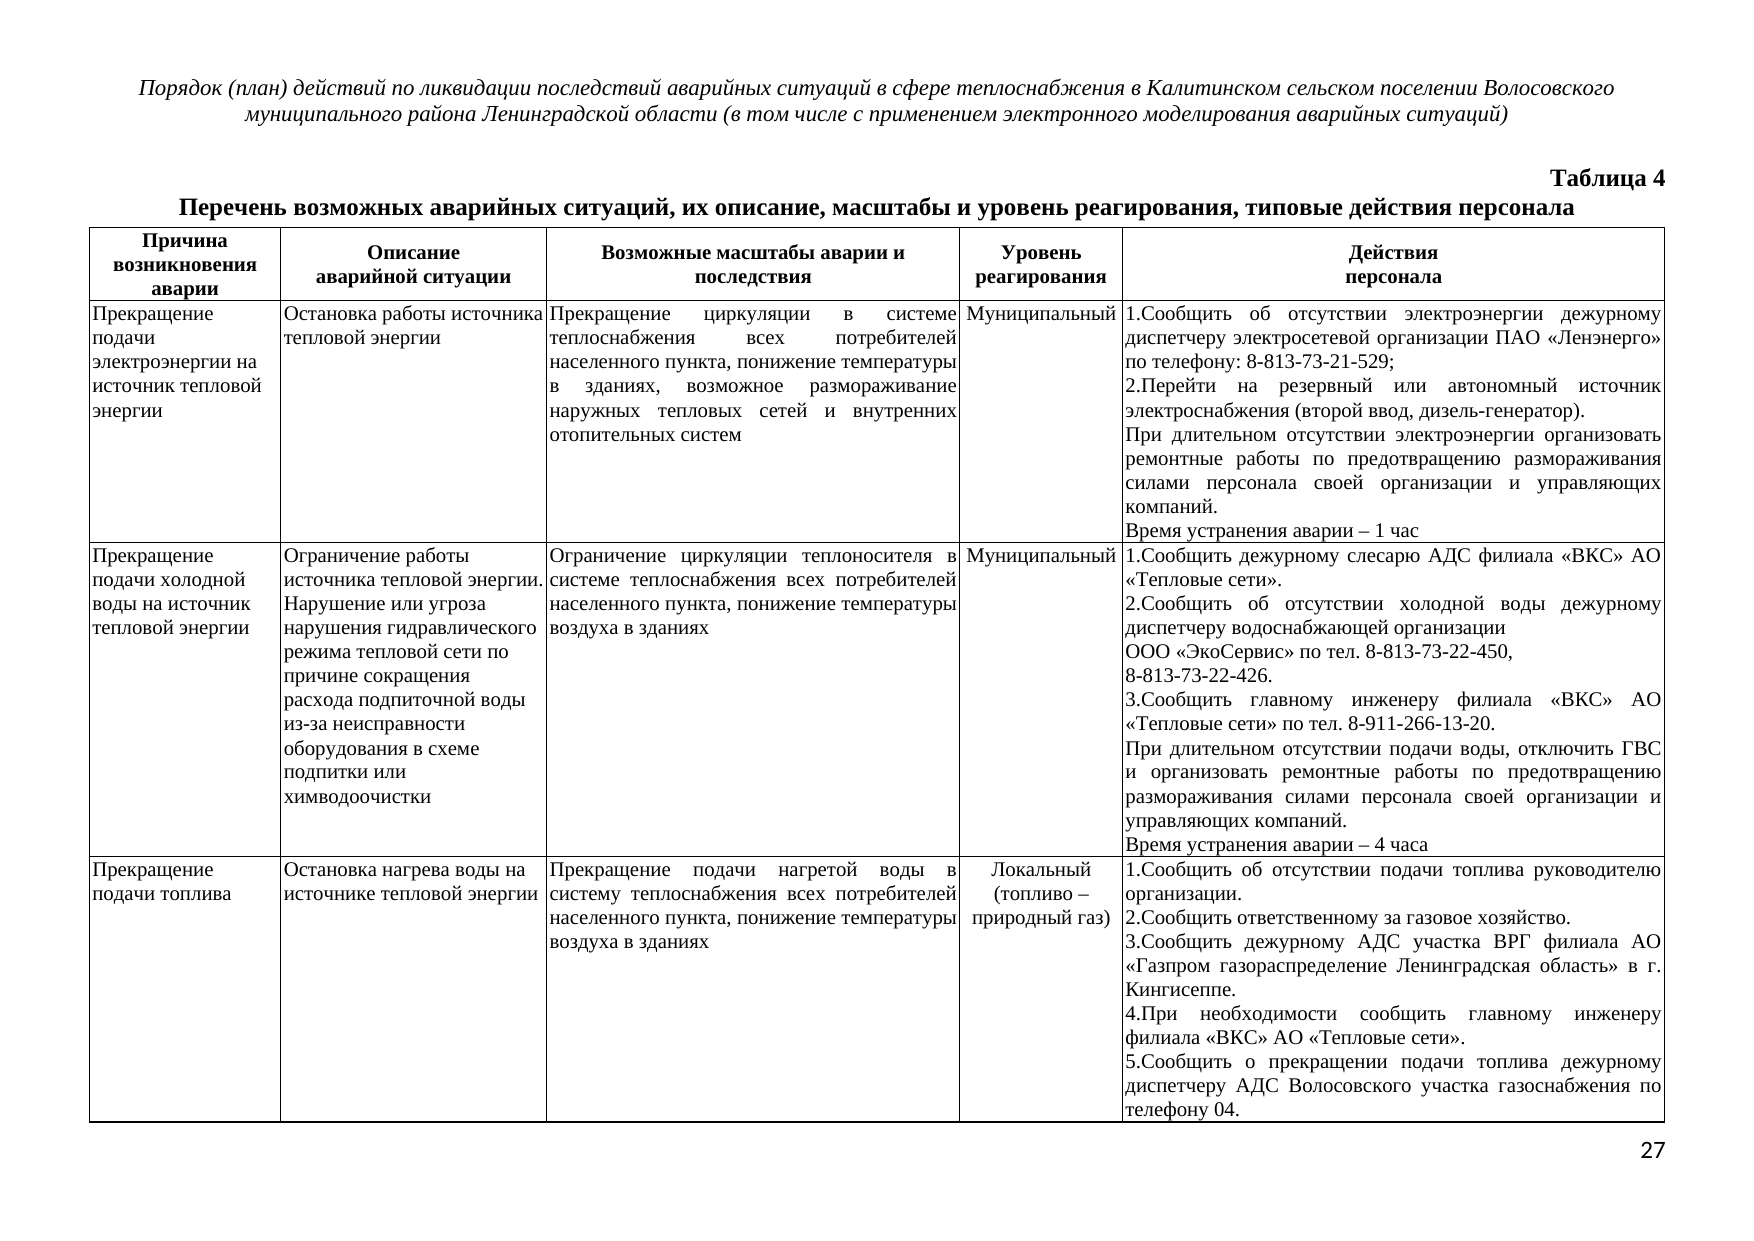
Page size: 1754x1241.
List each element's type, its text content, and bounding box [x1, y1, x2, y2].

table_header Описание аварийной ситуации [281, 228, 546, 300]
table_header Возможные масштабы аварии и последствия [547, 228, 959, 300]
table_cell Прекращение подачи топлива [90, 857, 280, 1121]
table_header Причина возникновения аварии [90, 228, 280, 300]
table_cell Прекращение циркуляции в системе теплоснабжения всех потребителей населенного пункта, понижение температуры в зданиях, возможное размораживание наружных тепловых сетей и внутренних отопительных систем [547, 301, 959, 542]
table_cell Прекращение подачи электроэнергии на источник тепловой энергии [90, 301, 280, 542]
text Перечень возможных аварийных ситуаций, их описание, масштабы и уровень реагирования, типовые действия персонала [89, 192, 1665, 221]
table_header Уровень реагирования [960, 228, 1122, 300]
table_cell Локальный (топливо – природный газ) [960, 857, 1122, 1121]
table_cell Муниципальный [960, 543, 1122, 856]
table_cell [1123, 857, 1664, 1121]
table_header Действия персонала [1123, 228, 1664, 300]
table_cell 1.Сообщить об отсутствии электроэнергии дежурному диспетчеру электросетевой организации ПАО «Ленэнерго» по телефону: 8-813-73-21-529; 2.Перейти на резервный или автономный источник электроснабжения (второй ввод, дизель-генератор). При длительном отсутствии электроэнергии организовать ремонтные работы по предотвращению размораживания силами персонала своей организации и управляющих компаний. Время устранения аварии – 1 час [1123, 301, 1664, 542]
table_cell Прекращение подачи холодной воды на источник тепловой энергии [90, 543, 280, 856]
table_cell Ограничение работы источника тепловой энергии. Нарушение или угроза нарушения гидравлического режима тепловой сети по причине сокращения расхода подпиточной воды из-за неисправности оборудования в схеме подпитки или химводоочистки [281, 543, 546, 856]
table_cell 1.Сообщить дежурному слесарю АДС филиала «ВКС» АО «Тепловые сети». 2.Сообщить об отсутствии холодной воды дежурному диспетчеру водоснабжающей организации ООО «ЭкоСервис» по тел. 8-813-73-22-450, 8-813-73-22-426. 3.Сообщить главному инженеру филиала «ВКС» АО «Тепловые сети» по тел. 8-911-266-13-20. При длительном отсутствии подачи воды, отключить ГВС и организовать ремонтные работы по предотвращению размораживания силами персонала своей организации и управляющих компаний. Время устранения аварии – 4 часа [1123, 543, 1664, 856]
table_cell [281, 857, 546, 1121]
table_cell Муниципальный [960, 301, 1122, 542]
text Таблица 4 [89, 163, 1665, 192]
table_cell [547, 857, 959, 1121]
table_cell Остановка работы источника тепловой энергии [281, 301, 546, 542]
table_cell Ограничение циркуляции теплоносителя в системе теплоснабжения всех потребителей населенного пункта, понижение температуры воздуха в зданиях [547, 543, 959, 856]
